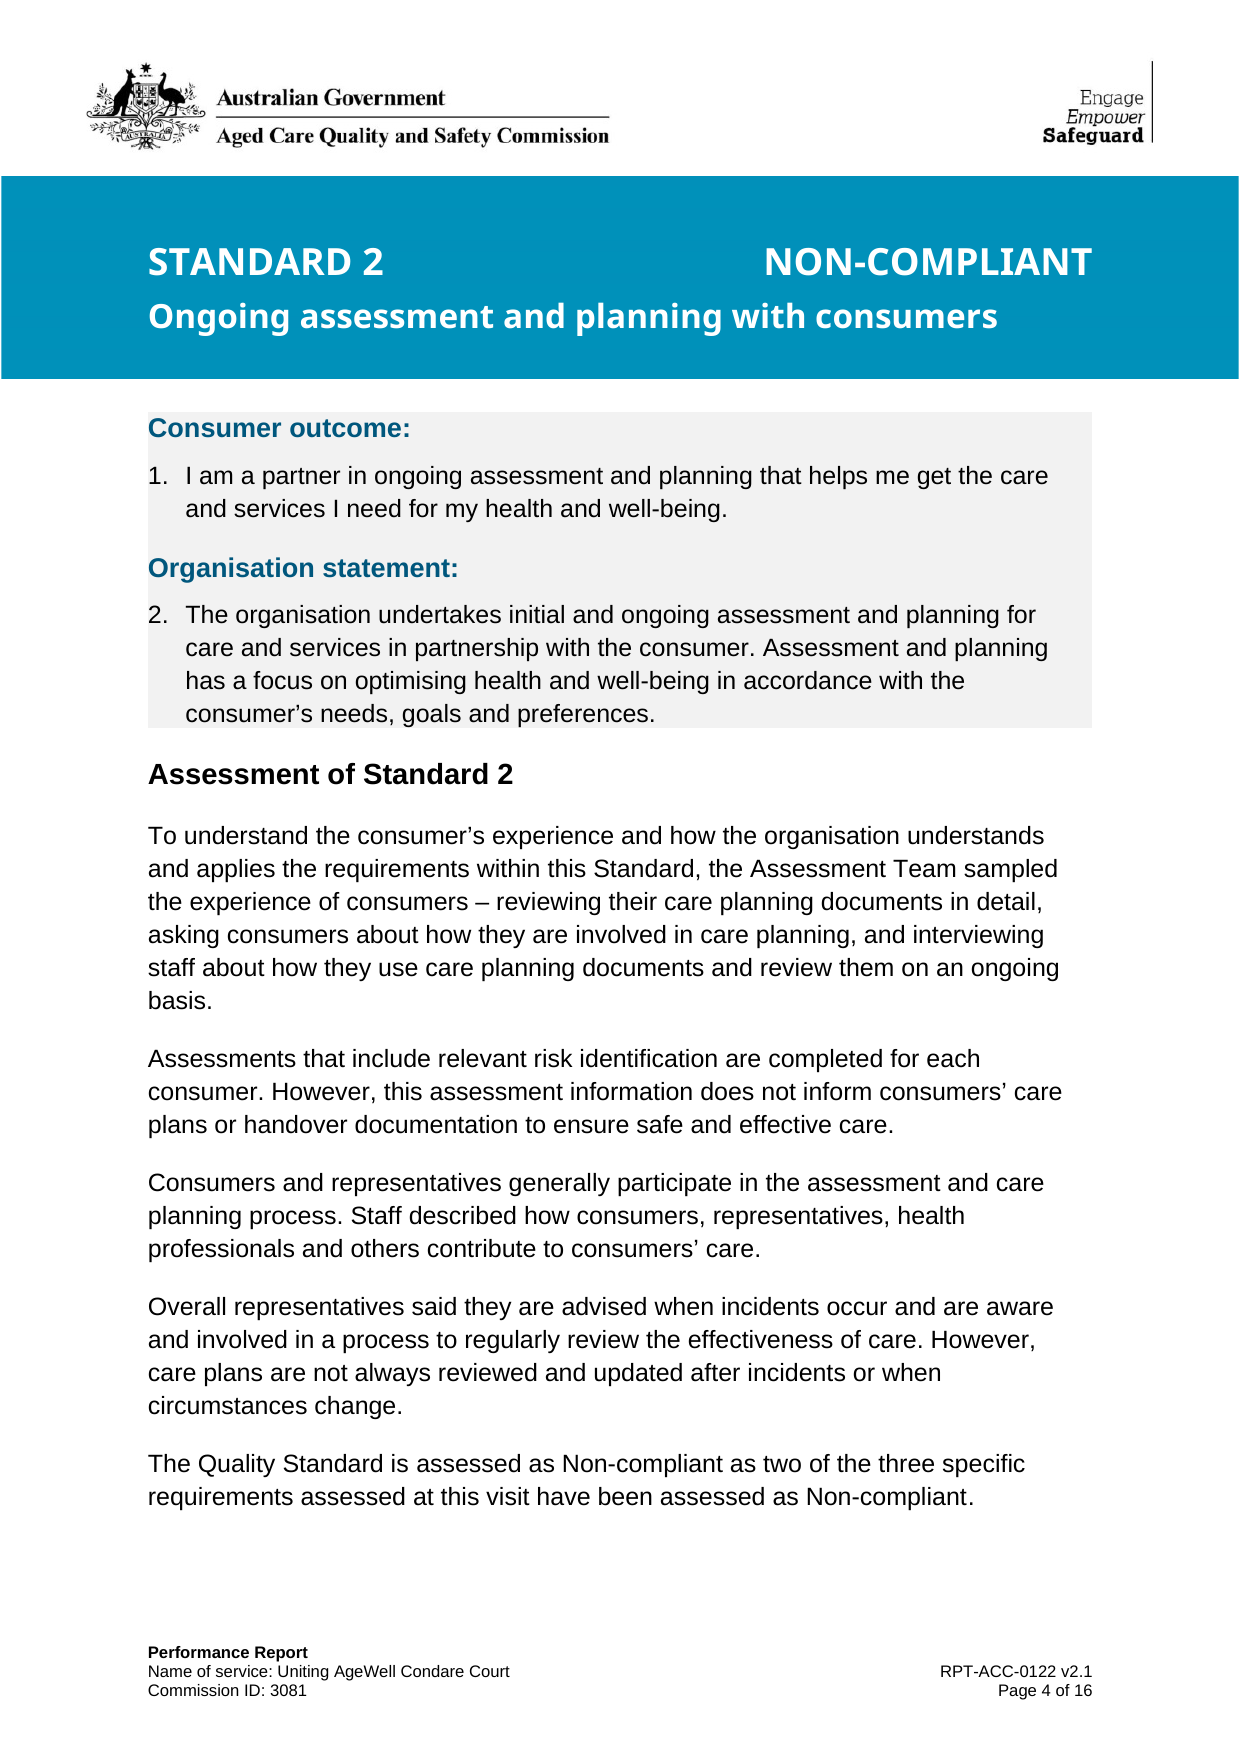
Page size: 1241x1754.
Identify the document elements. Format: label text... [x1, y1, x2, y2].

picture [0, 1, 1241, 171]
subtitle STANDARD 2 NON-COMPLIANT Ongoing assessment and planning with consumers [148, 236, 1092, 339]
text To understand the consumer’s experience and how the organisation understands and applies the requirements within this Standard, the Assessment Team sampled the experience of consumers – reviewing their care planning documents in detail, asking consumers about how they are involved in care planning, and interviewing staff about how they use care planning documents and review them on an ongoing basis. [148, 821, 1092, 1014]
text The Quality Standard is assessed as Non-compliant as two of the three specific requirements assessed at this visit have been assessed as Non-compliant. [148, 1449, 1092, 1511]
list The organisation undertakes initial and ongoing assessment and planning for care and services in partnership with the consumer. Assessment and planning has a focus on optimising health and well-being in accordance with the consumer’s needs, goals and preferences. [148, 600, 1092, 728]
text Consumers and representatives generally participate in the assessment and care planning process. Staff described how consumers, representatives, health professionals and others contribute to consumers’ care. [148, 1168, 1092, 1263]
text Overall representatives said they are advised when incidents occur and are aware and involved in a process to regularly review the effectiveness of care. However, care plans are not always reviewed and updated after incidents or when circumstances change. [148, 1292, 1092, 1420]
subtitle Consumer outcome: [148, 412, 1092, 443]
subtitle Organisation statement: [148, 552, 1092, 583]
subtitle I am a partner in ongoing assessment and planning that helps me get the care and services I need for my health and well-being. [148, 461, 1092, 522]
text Assessments that include relevant risk identification are completed for each consumer. However, this assessment information does not inform consumers’ care plans or handover documentation to ensure safe and effective care. [148, 1044, 1092, 1139]
subtitle Assessment of Standard 2 [148, 757, 1092, 791]
